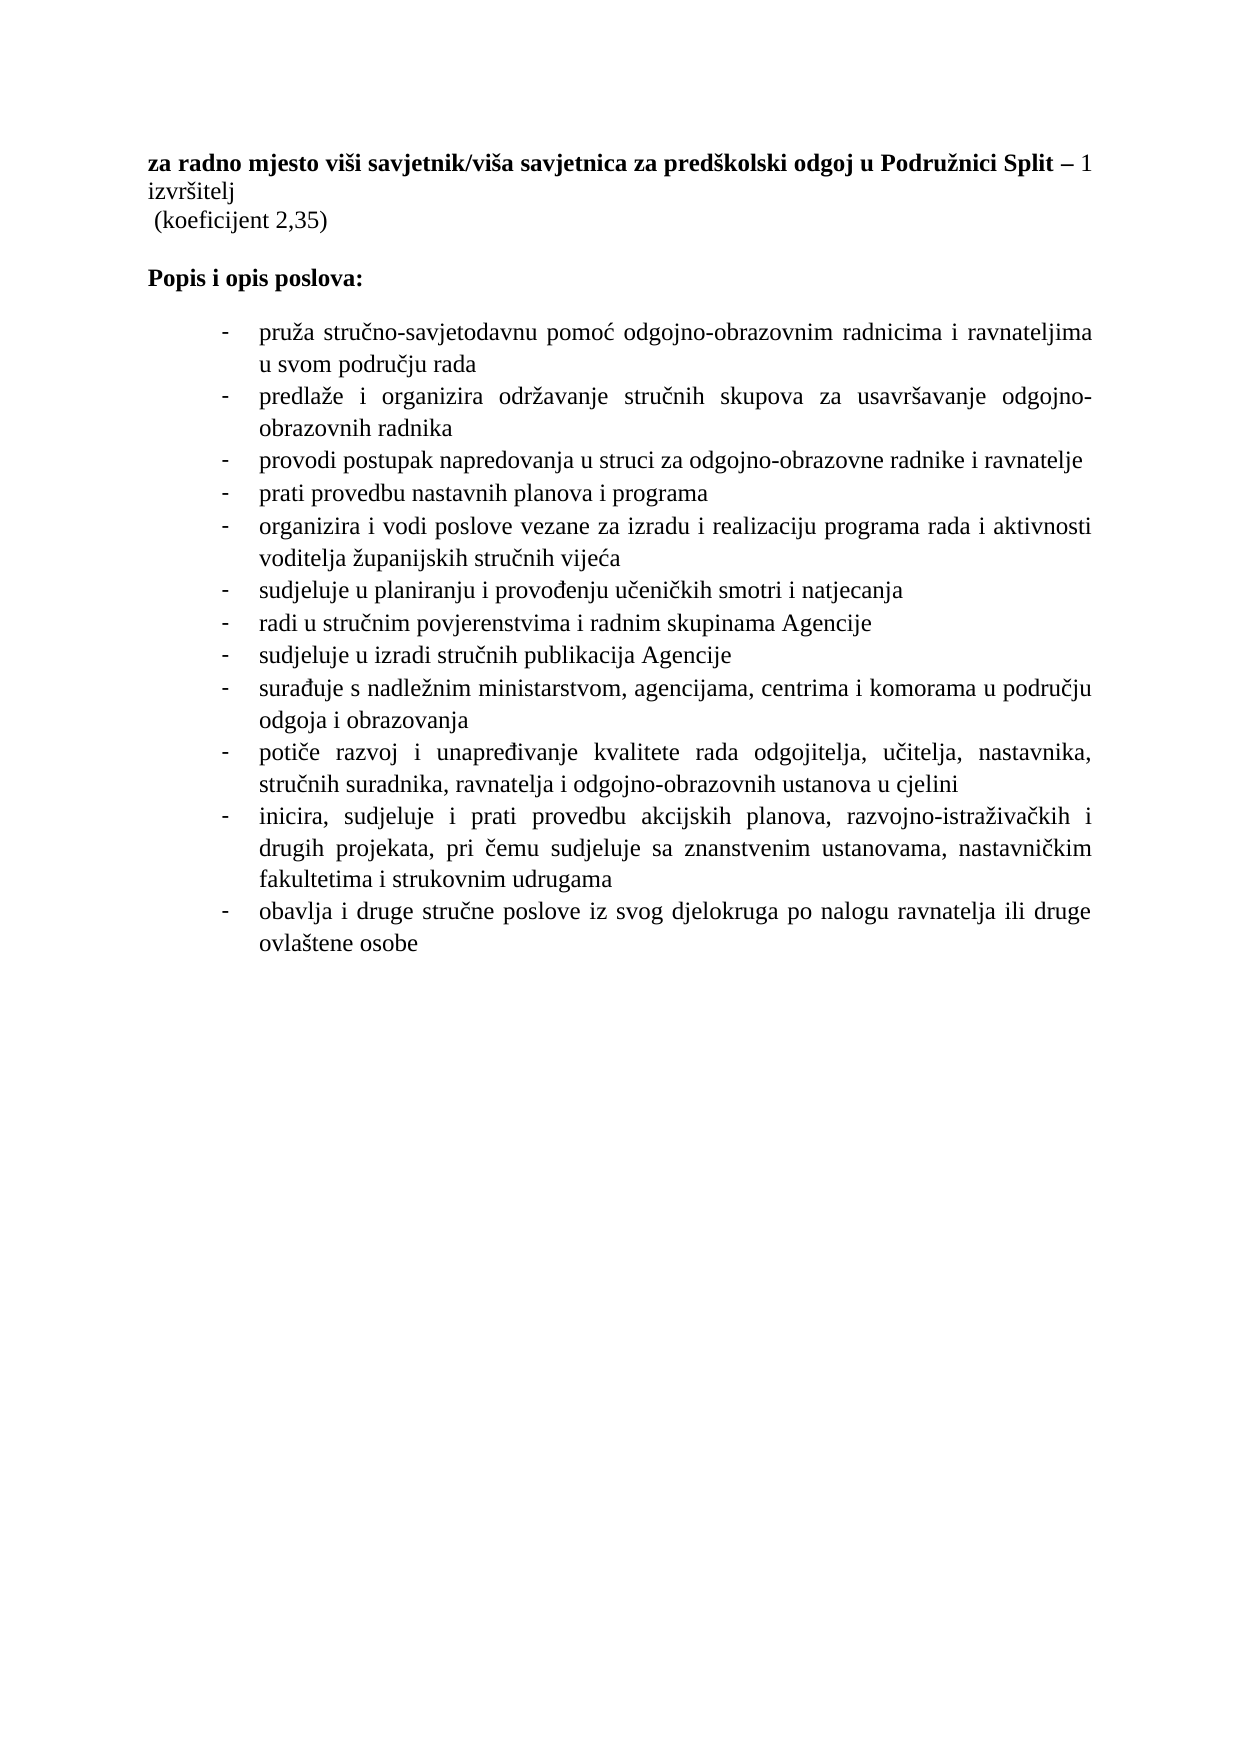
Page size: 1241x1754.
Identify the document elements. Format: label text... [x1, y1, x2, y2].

list provodi postupak napredovanja u struci za odgojno-obrazovne radnike i ravnatelje [221, 444, 1093, 475]
list pruža stručno-savjetodavnu pomoć odgojno-obrazovnim radnicima i ravnateljima u svom području rada [221, 316, 1093, 378]
text za radno mjesto viši savjetnik/viša savjetnica za predškolski odgoj u Podružnici Split – 1 izvršitelj [148, 148, 1093, 205]
text (koeficijent 2,35) [148, 205, 1093, 234]
list inicira, sudjeluje i prati provedbu akcijskih planova, razvojno-istraživačkih i drugih projekata, pri čemu sudjeluje sa znanstvenim ustanovama, nastavničkim fakultetima i strukovnim udrugama [221, 800, 1093, 893]
list sudjeluje u izradi stručnih publikacija Agencije [221, 640, 1093, 670]
list organizira i vodi poslove vezane za izradu i realizaciju programa rada i aktivnosti voditelja županijskih stručnih vijeća [221, 510, 1093, 572]
list prati provedbu nastavnih planova i programa [221, 477, 1093, 508]
list predlaže i organizira održavanje stručnih skupova za usavršavanje odgojno-obrazovnih radnika [221, 380, 1093, 442]
list radi u stručnim povjerenstvima i radnim skupinama Agencije [221, 607, 1093, 637]
text Popis i opis poslova: [148, 263, 1093, 291]
list sudjeluje u planiranju i provođenju učeničkih smotri i natjecanja [221, 574, 1093, 604]
list surađuje s nadležnim ministarstvom, agencijama, centrima i komorama u području odgoja i obrazovanja [221, 673, 1093, 734]
list obavlja i druge stručne poslove iz svog djelokruga po nalogu ravnatelja ili druge ovlaštene osobe [221, 895, 1093, 957]
list potiče razvoj i unapređivanje kvalitete rada odgojitelja, učitelja, nastavnika, stručnih suradnika, ravnatelja i odgojno-obrazovnih ustanova u cjelini [221, 736, 1093, 798]
